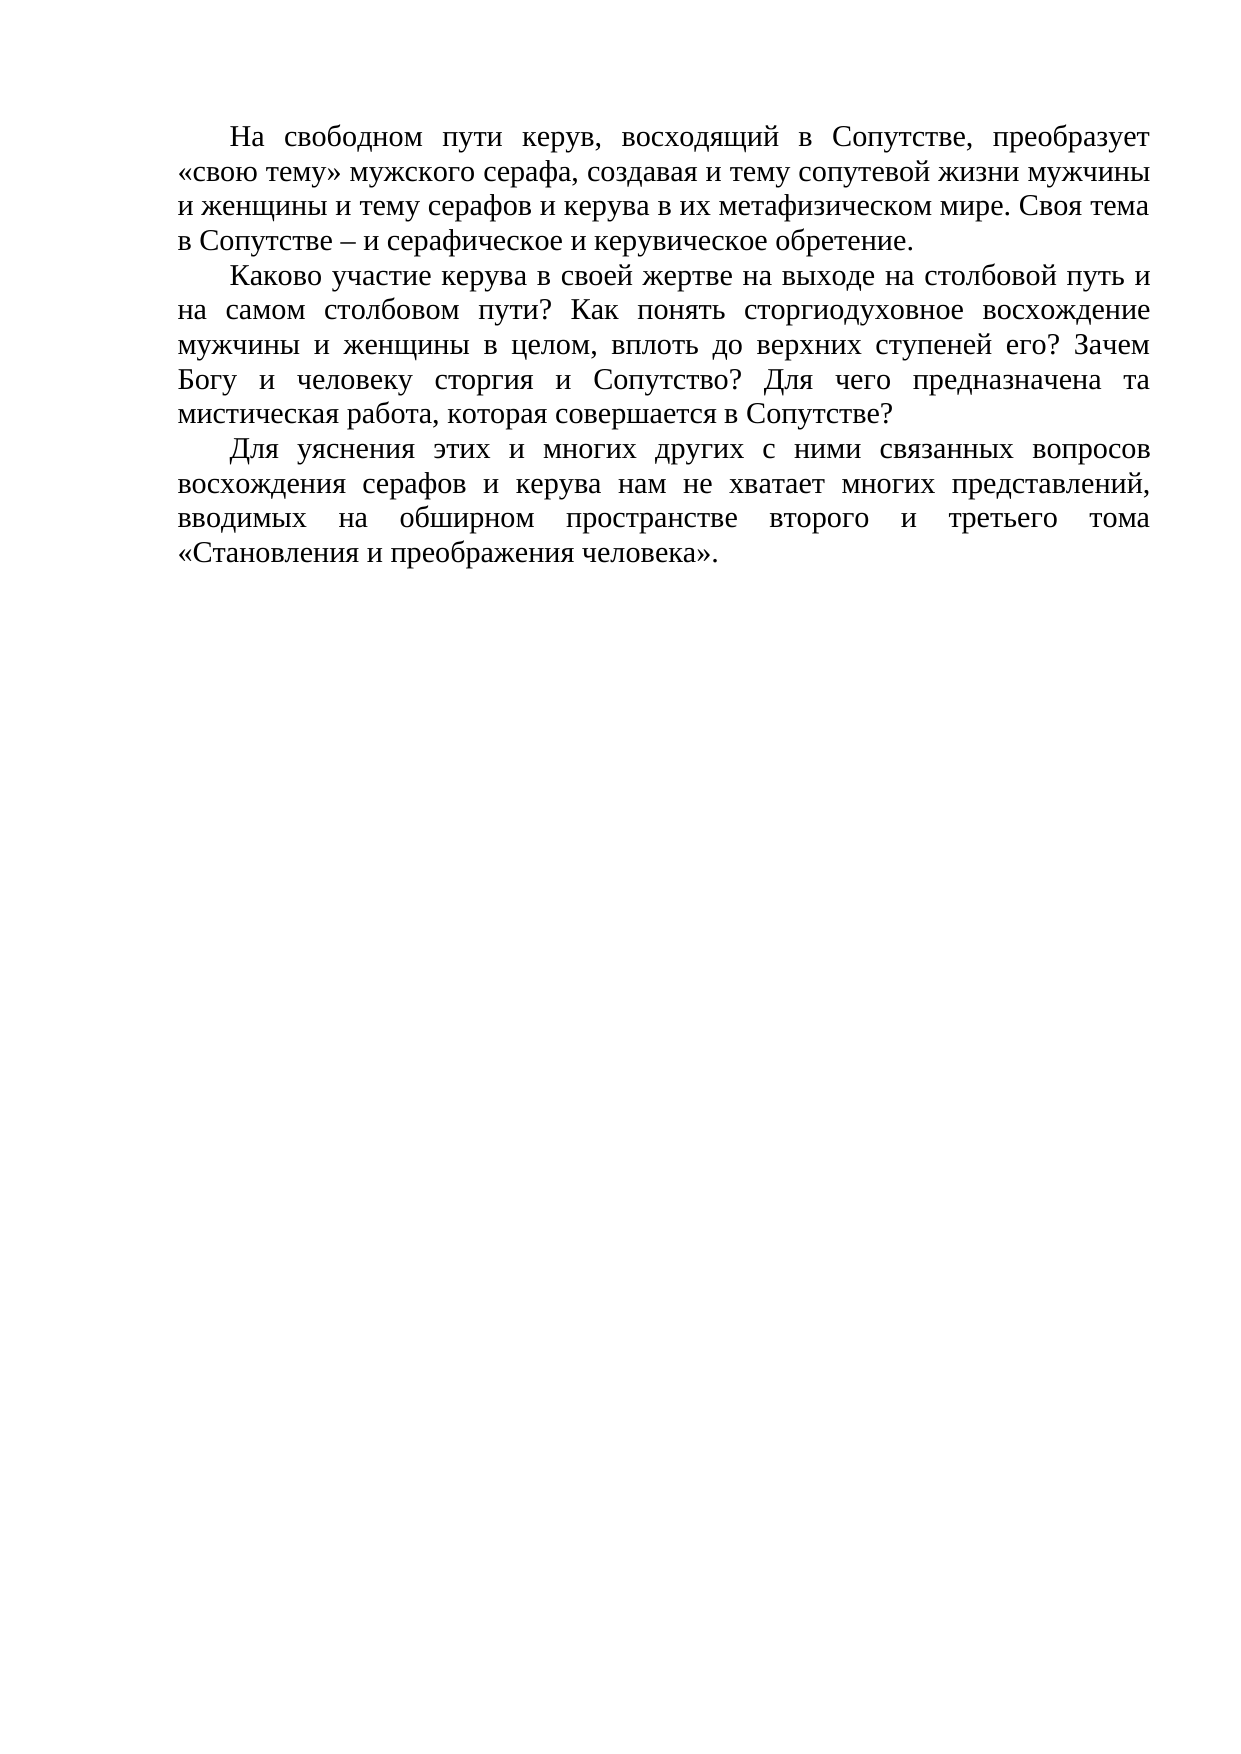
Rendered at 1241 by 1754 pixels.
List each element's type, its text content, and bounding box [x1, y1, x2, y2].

text На свободном пути керув, восходящий в Сопутстве, преобразует «свою тему» мужского серафа, создавая и тему сопутевой жизни мужчины и женщины и тему серафов и керува в их метафизическом мире. Своя тема в Сопутстве – и серафическое и керувическое обретение. [177, 118, 1152, 257]
text Для уяснения этих и многих других с ними связанных вопросов восхождения серафов и керува нам не хватает многих представлений, вводимых на обширном пространстве второго и третьего тома «Становления и преображения человека». [177, 430, 1152, 569]
text Каково участие керува в своей жертве на выходе на столбовой путь и на самом столбовом пути? Как понять сторгиодуховное восхождение мужчины и женщины в целом, вплоть до верхних ступеней его? Зачем Богу и человеку сторгия и Сопутство? Для чего предназначена та мистическая работа, которая совершается в Сопутстве? [177, 257, 1152, 430]
